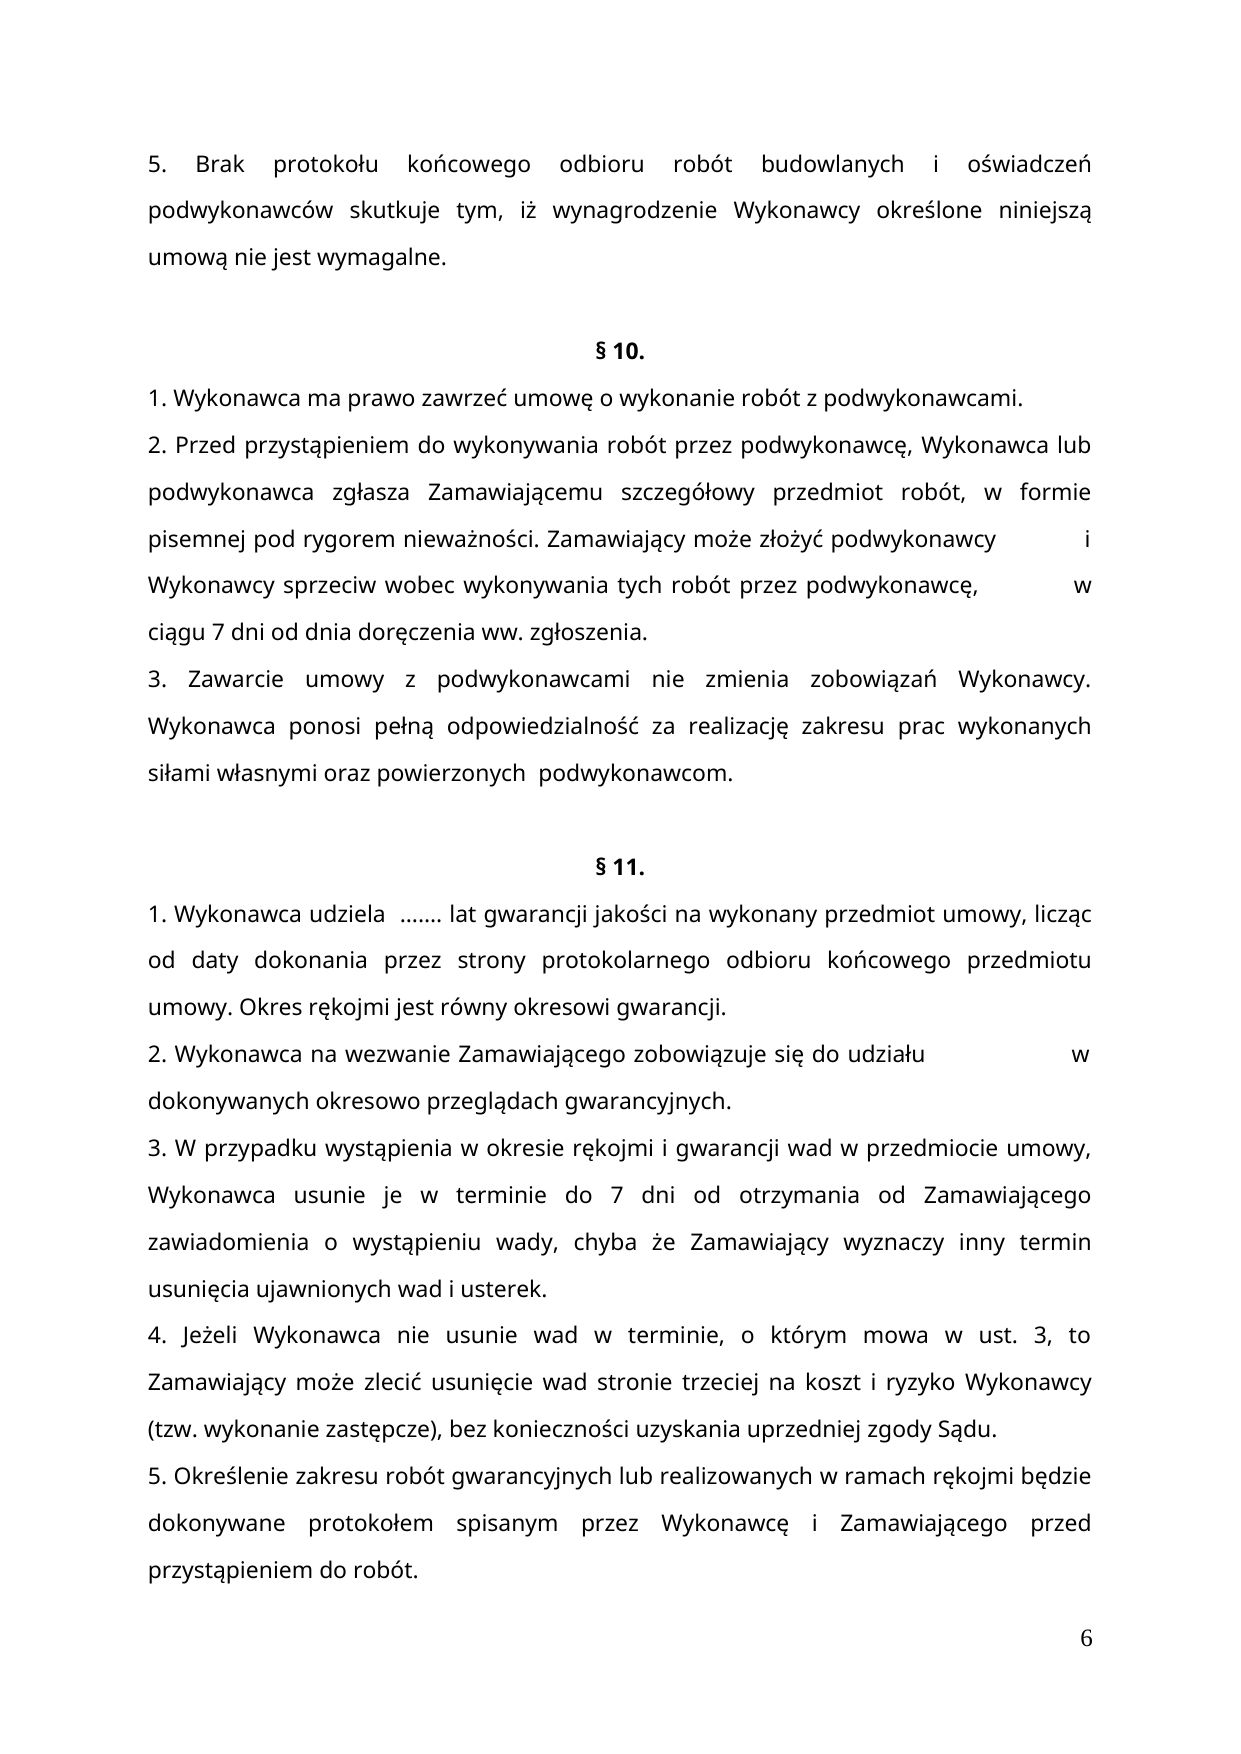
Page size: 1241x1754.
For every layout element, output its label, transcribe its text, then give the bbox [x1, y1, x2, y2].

text 5. Brak protokołu końcowego odbioru robót budowlanych i oświadczeń podwykonawców skutkuje tym, iż wynagrodzenie Wykonawcy określone niniejszą umową nie jest wymagalne. [148, 148, 1093, 273]
text 2. Wykonawca na wezwanie Zamawiającego zobowiązuje się do udziału w dokonywanych okresowo przeglądach gwarancyjnych. [148, 1038, 1093, 1116]
text 5. Określenie zakresu robót gwarancyjnych lub realizowanych w ramach rękojmi będzie dokonywane protokołem spisanym przez Wykonawcę i Zamawiającego przed przystąpieniem do robót. [148, 1460, 1093, 1585]
text 4. Jeżeli Wykonawca nie usunie wad w terminie, o którym mowa w ust. 3, to Zamawiający może zlecić usunięcie wad stronie trzeciej na koszt i ryzyko Wykonawcy (tzw. wykonanie zastępcze), bez konieczności uzyskania uprzedniej zgody Sądu. [148, 1319, 1093, 1444]
text § 10. [148, 335, 1093, 366]
text 1. Wykonawca udziela ……. lat gwarancji jakości na wykonany przedmiot umowy, licząc od daty dokonania przez strony protokolarnego odbioru końcowego przedmiotu umowy. Okres rękojmi jest równy okresowi gwarancji. [148, 898, 1093, 1023]
text 3. W przypadku wystąpienia w okresie rękojmi i gwarancji wad w przedmiocie umowy, Wykonawca usunie je w terminie do 7 dni od otrzymania od Zamawiającego zawiadomienia o wystąpieniu wady, chyba że Zamawiający wyznaczy inny termin usunięcia ujawnionych wad i usterek. [148, 1132, 1093, 1304]
text 3. Zawarcie umowy z podwykonawcami nie zmienia zobowiązań Wykonawcy. Wykonawca ponosi pełną odpowiedzialność za realizację zakresu prac wykonanych siłami własnymi oraz powierzonych podwykonawcom. [148, 663, 1093, 788]
text 1. Wykonawca ma prawo zawrzeć umowę o wykonanie robót z podwykonawcami. [148, 382, 1093, 413]
text 2. Przed przystąpieniem do wykonywania robót przez podwykonawcę, Wykonawca lub podwykonawca zgłasza Zamawiającemu szczegółowy przedmiot robót, w formie pisemnej pod rygorem nieważności. Zamawiający może złożyć podwykonawcy i Wykonawcy sprzeciw wobec wykonywania tych robót przez podwykonawcę, w ciągu 7 dni od dnia doręczenia ww. zgłoszenia. [148, 429, 1093, 648]
text § 11. [148, 851, 1093, 882]
